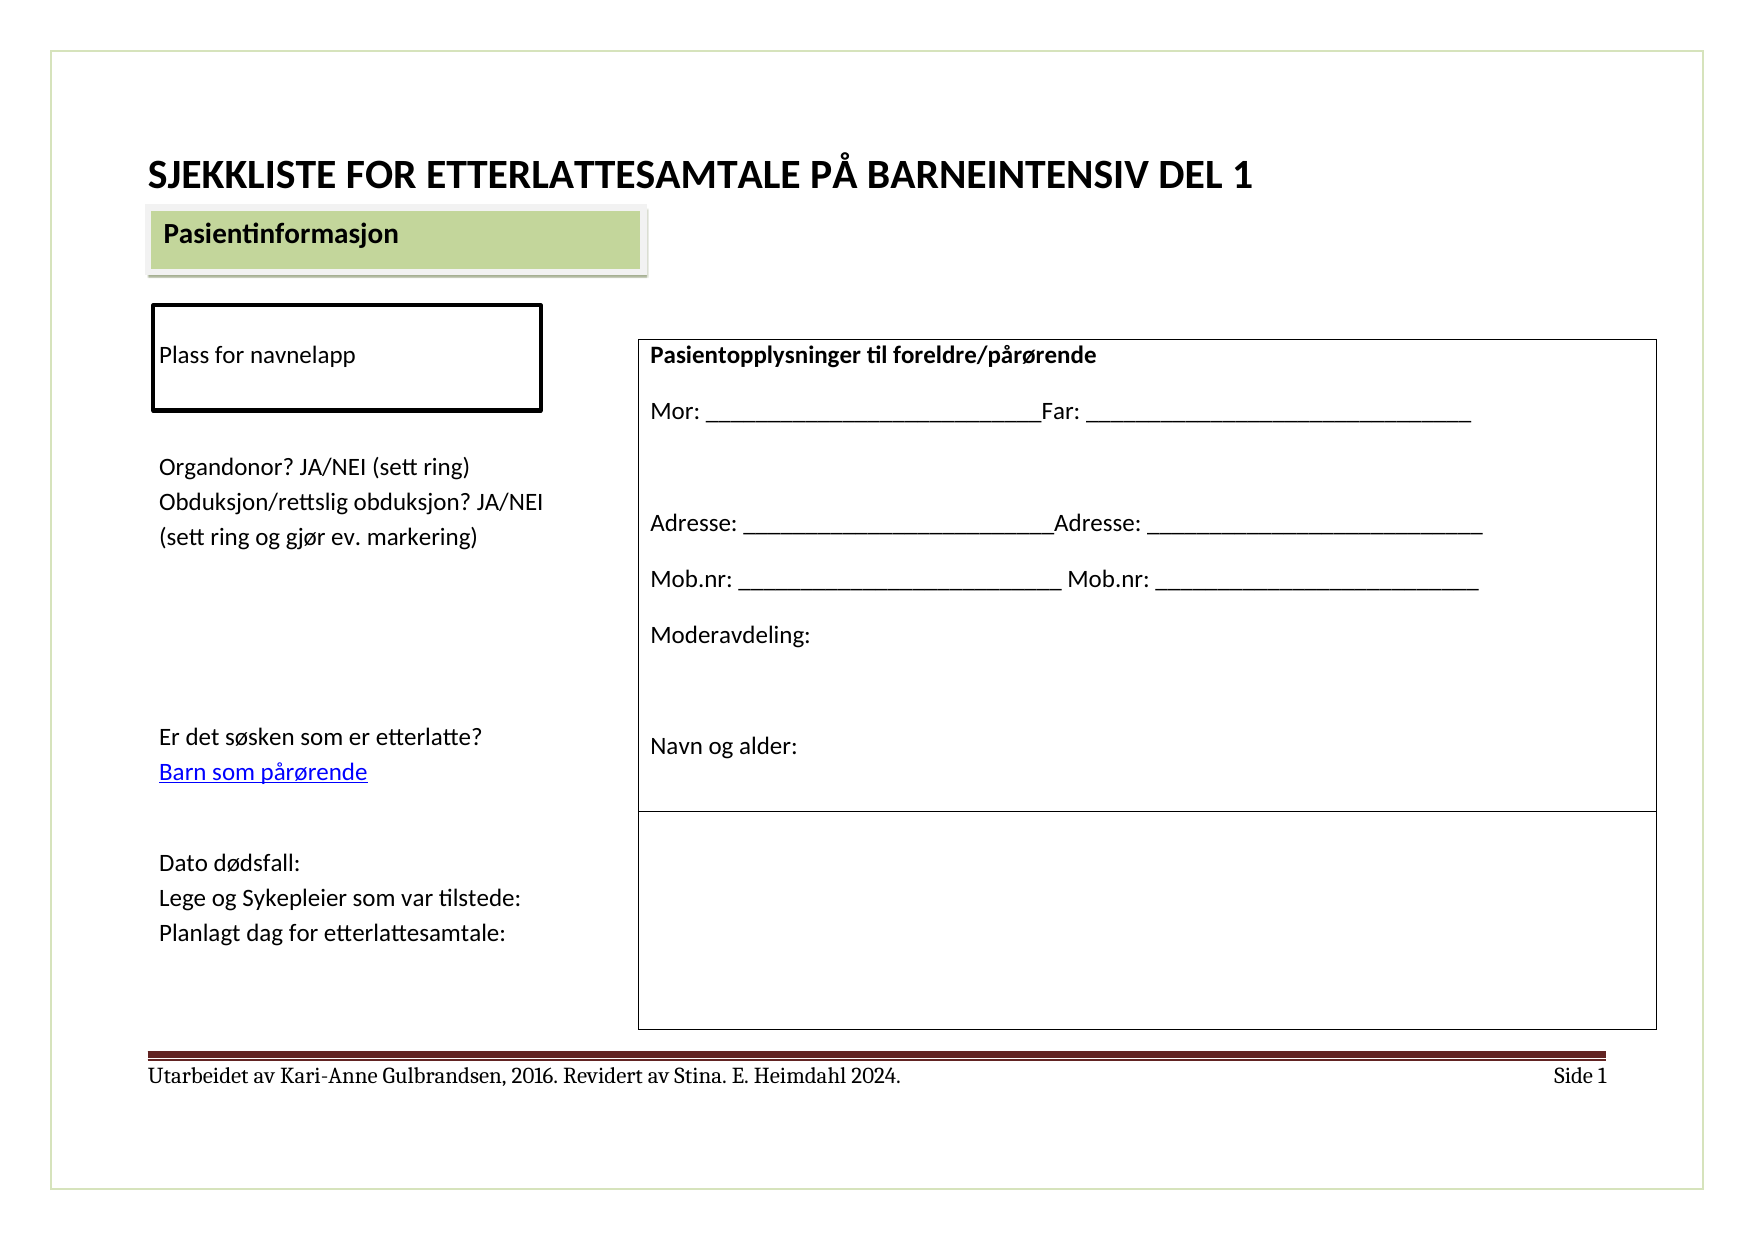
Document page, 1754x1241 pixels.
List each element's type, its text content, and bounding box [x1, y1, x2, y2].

table_cell [639, 812, 1656, 1028]
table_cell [148, 811, 638, 1028]
table_header Pasientopplysninger til foreldre/pårørende Mor: ___________________________Far: _______________________________ Adresse: _________________________Adresse: ___________________________ Mob.nr: __________________________ Mob.nr: __________________________ Moderavdeling: Navn og alder: [639, 340, 1656, 811]
table_header Plass for navnelapp Organdonor? JA/NEI (sett ring) Obduksjon/rettslig obduksjon? JA/NEI (sett ring og gjør ev. markering) Er det søsken som er etterlatte? Barn som pårørende [148, 339, 638, 811]
text SJEKKLISTE FOR ETTERLATTESAMTALE PÅ BARNEINTENSIV DEL 1 [148, 148, 1606, 198]
